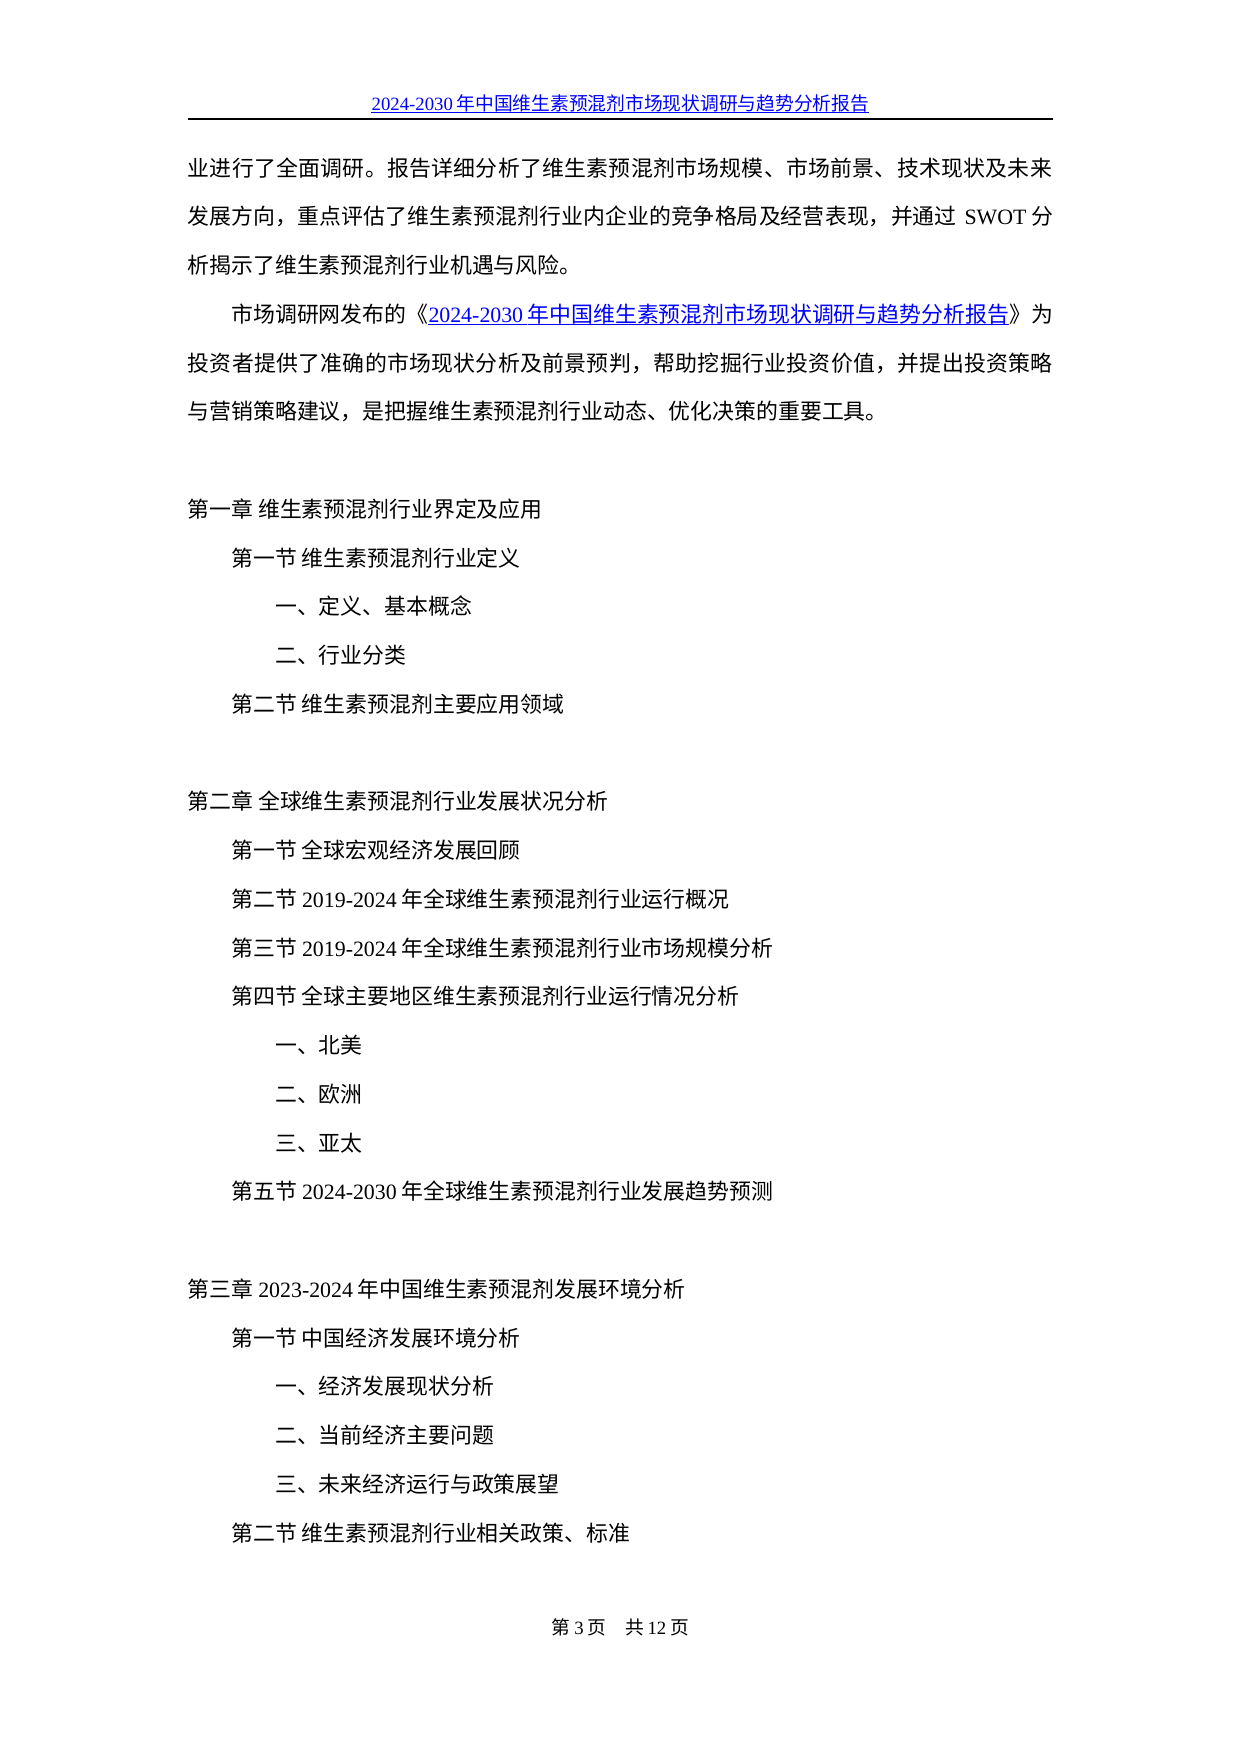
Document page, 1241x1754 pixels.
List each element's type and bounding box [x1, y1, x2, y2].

text [187, 150, 1053, 1548]
